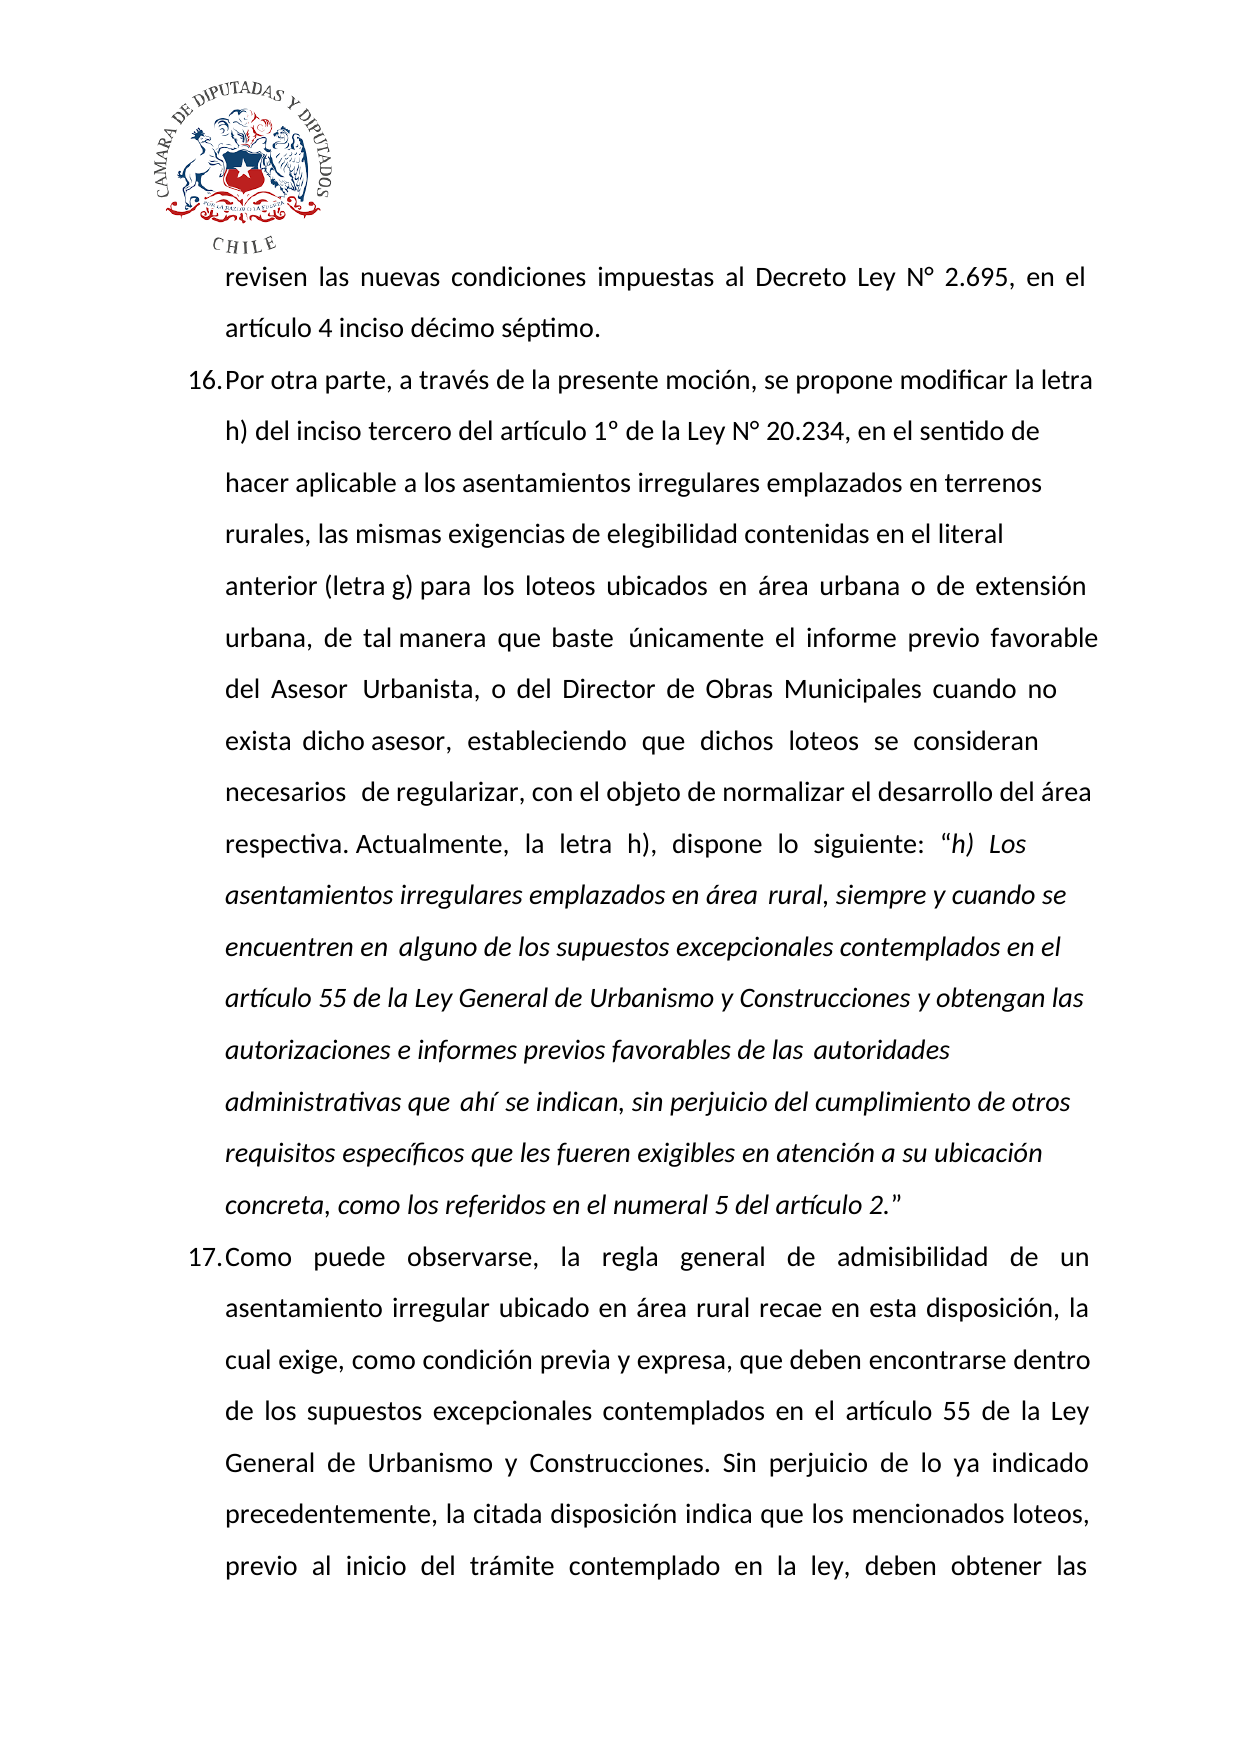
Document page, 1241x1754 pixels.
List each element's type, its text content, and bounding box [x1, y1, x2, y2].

text h) del inciso tercero del artículo 1º de la Ley N° 20.234, en el sentido de hacer aplicable a los asentamientos irregulares emplazados en terrenos rurales, las mismas exigencias de elegibilidad contenidas en el literal anterior (letra g) para los loteos ubicados en área urbana o de extensión urbana, de tal manera que baste únicamente el informe previo favorable del Asesor Urbanista, o del Director de Obras Municipales cuando no exista dicho asesor, estableciendo que dichos loteos se consideran necesarios de regularizar, con el objeto de normalizar el desarrollo del área respectiva. Actualmente, la letra h), dispone lo siguiente: “h) Los asentamientos irregulares emplazados en área rural, siempre y cuando se encuentren en alguno de los supuestos excepcionales contemplados en el artículo 55 de la Ley General de Urbanismo y Construcciones y obtengan las autorizaciones e informes previos favorables de las autoridades administrativas que ahí se indican, sin perjuicio del cumplimiento de otros requisitos específicos que les fueren exigibles en atención a su ubicación concreta, como los referidos en el numeral 5 del artículo 2.” [225, 413, 1103, 1221]
list Por otra parte, a través de la presente moción, se propone modificar la letra [187, 362, 1103, 396]
list Como puede observarse, la regla general de admisibilidad de un asentamiento irregular ubicado en área rural recae en esta disposición, la cual exige, como condición previa y expresa, que deben encontrarse dentro de los supuestos excepcionales contemplados en el artículo 55 de la Ley General de Urbanismo y Construcciones. Sin perjuicio de lo ya indicado precedentemente, la citada disposición indica que los mencionados loteos, previo al inicio del trámite contemplado en la ley, deben obtener las [187, 1238, 1091, 1582]
picture [153, 81, 332, 254]
text revisen las nuevas condiciones impuestas al Decreto Ley N° 2.695, en el artículo 4 inciso décimo séptimo. [225, 259, 1103, 344]
